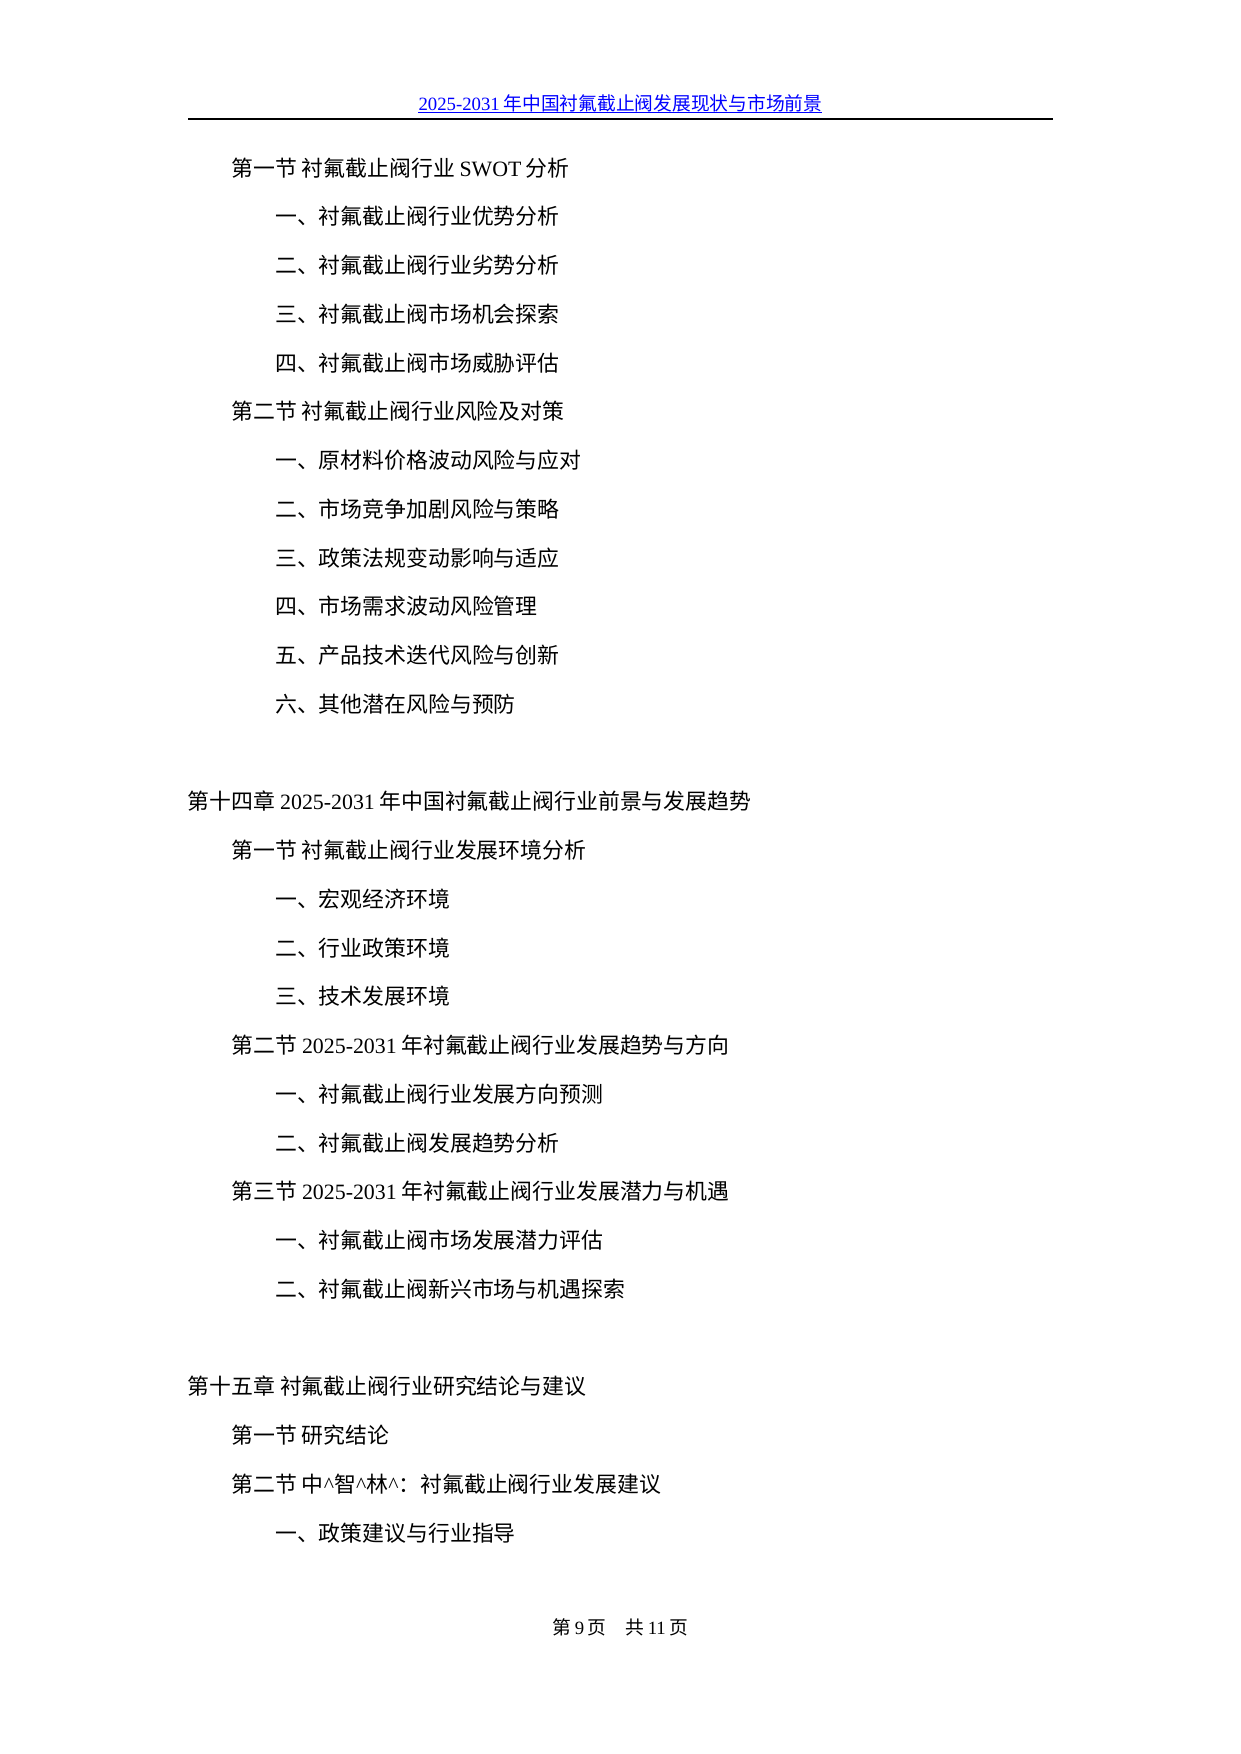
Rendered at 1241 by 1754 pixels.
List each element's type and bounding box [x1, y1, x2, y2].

text [187, 150, 1053, 1548]
